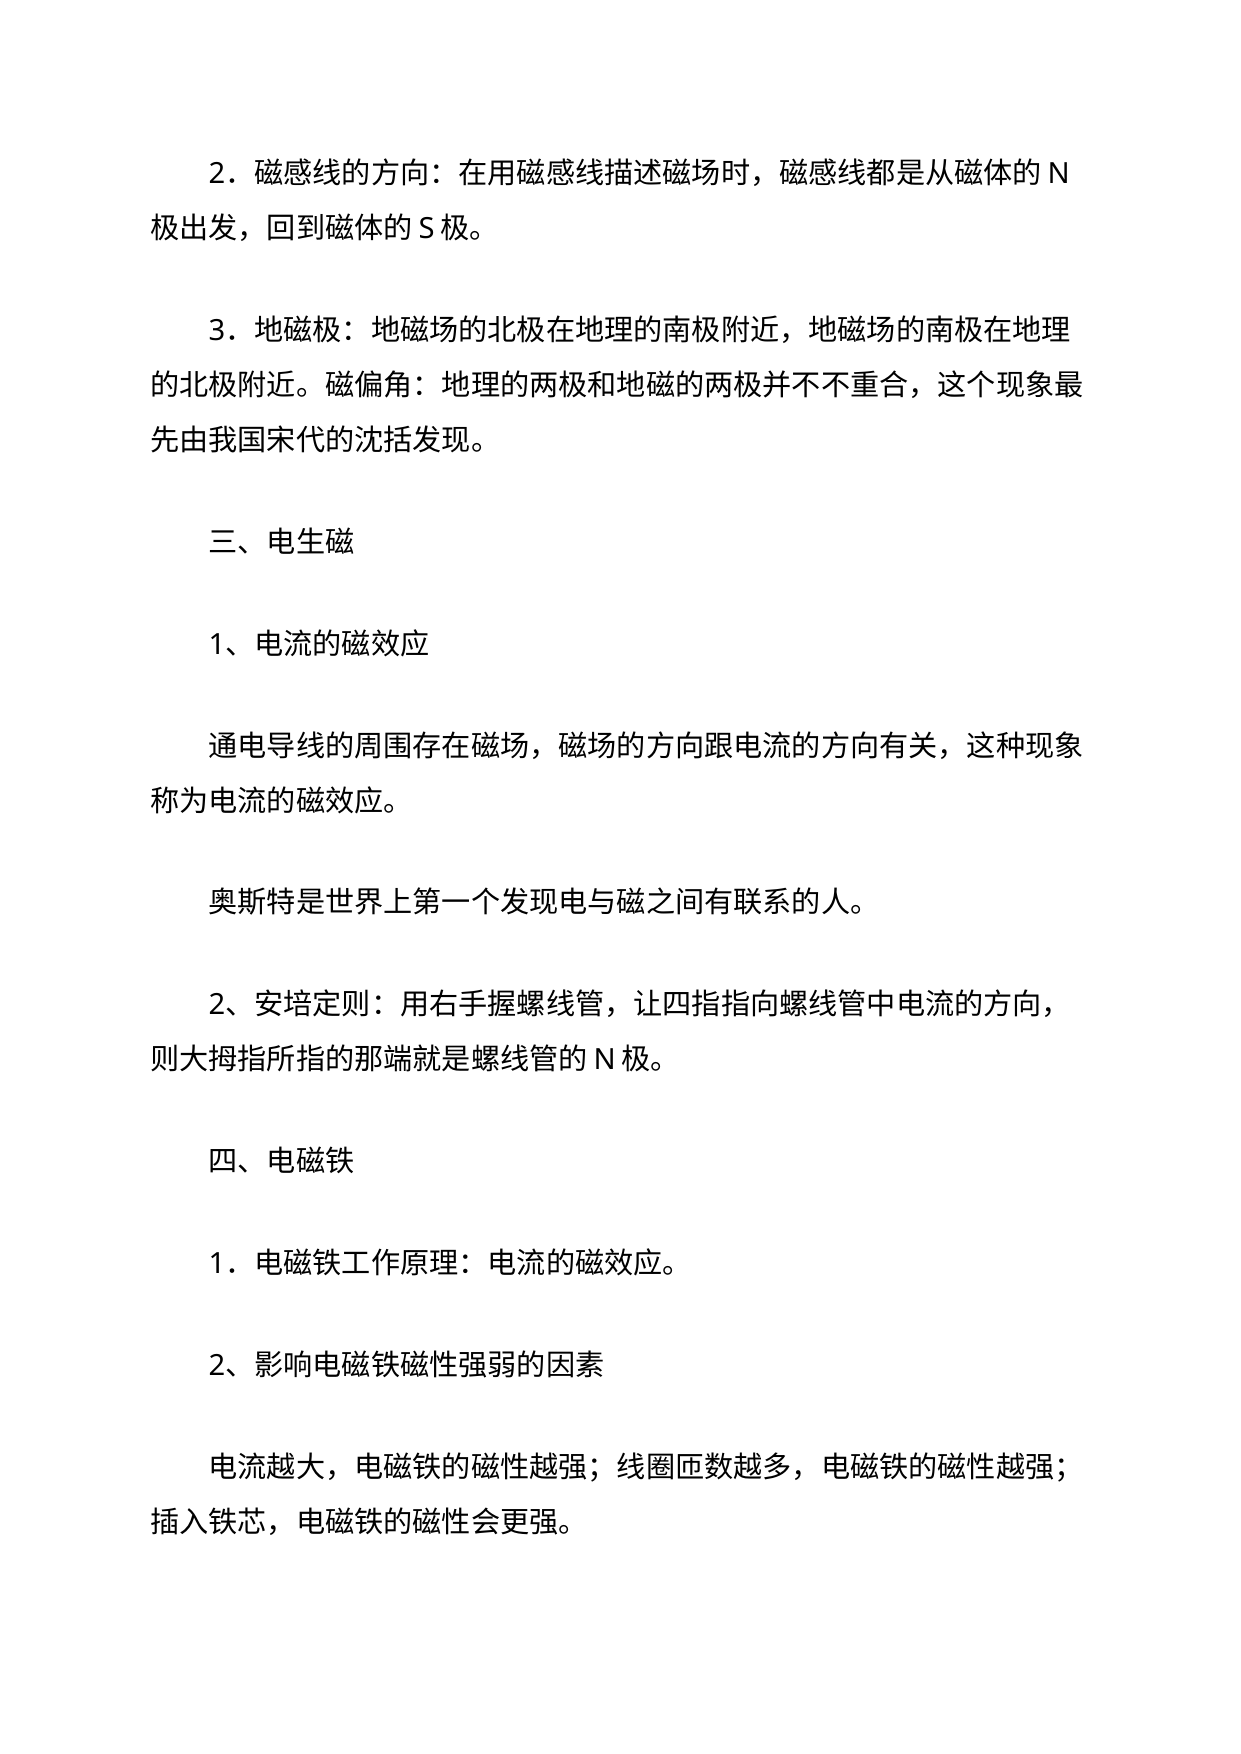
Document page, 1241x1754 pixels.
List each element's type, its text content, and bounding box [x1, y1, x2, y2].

text 2．磁感线的方向：在用磁感线描述磁场时，磁感线都是从磁体的N极出发，回到磁体的S极。 [150, 150, 1090, 247]
text 奥斯特是世界上第一个发现电与磁之间有联系的人。 [150, 879, 1090, 921]
text 电流越大，电磁铁的磁性越强；线圈匝数越多，电磁铁的磁性越强；插入铁芯，电磁铁的磁性会更强。 [150, 1443, 1090, 1541]
text 三、电生磁 [150, 519, 1090, 561]
text 3．地磁极：地磁场的北极在地理的南极附近，地磁场的南极在地理的北极附近。磁偏角：地理的两极和地磁的两极并不不重合，这个现象最先由我国宋代的沈括发现。 [150, 307, 1090, 459]
text 1．电磁铁工作原理：电流的磁效应。 [150, 1239, 1090, 1282]
text 1、电流的磁效应 [150, 620, 1090, 663]
text 2、影响电磁铁磁性强弱的因素 [150, 1342, 1090, 1384]
text 2、安培定则：用右手握螺线管，让四指指向螺线管中电流的方向，则大拇指所指的那端就是螺线管的N极。 [150, 981, 1090, 1078]
text 四、电磁铁 [150, 1138, 1090, 1180]
text 通电导线的周围存在磁场，磁场的方向跟电流的方向有关，这种现象称为电流的磁效应。 [150, 722, 1090, 819]
